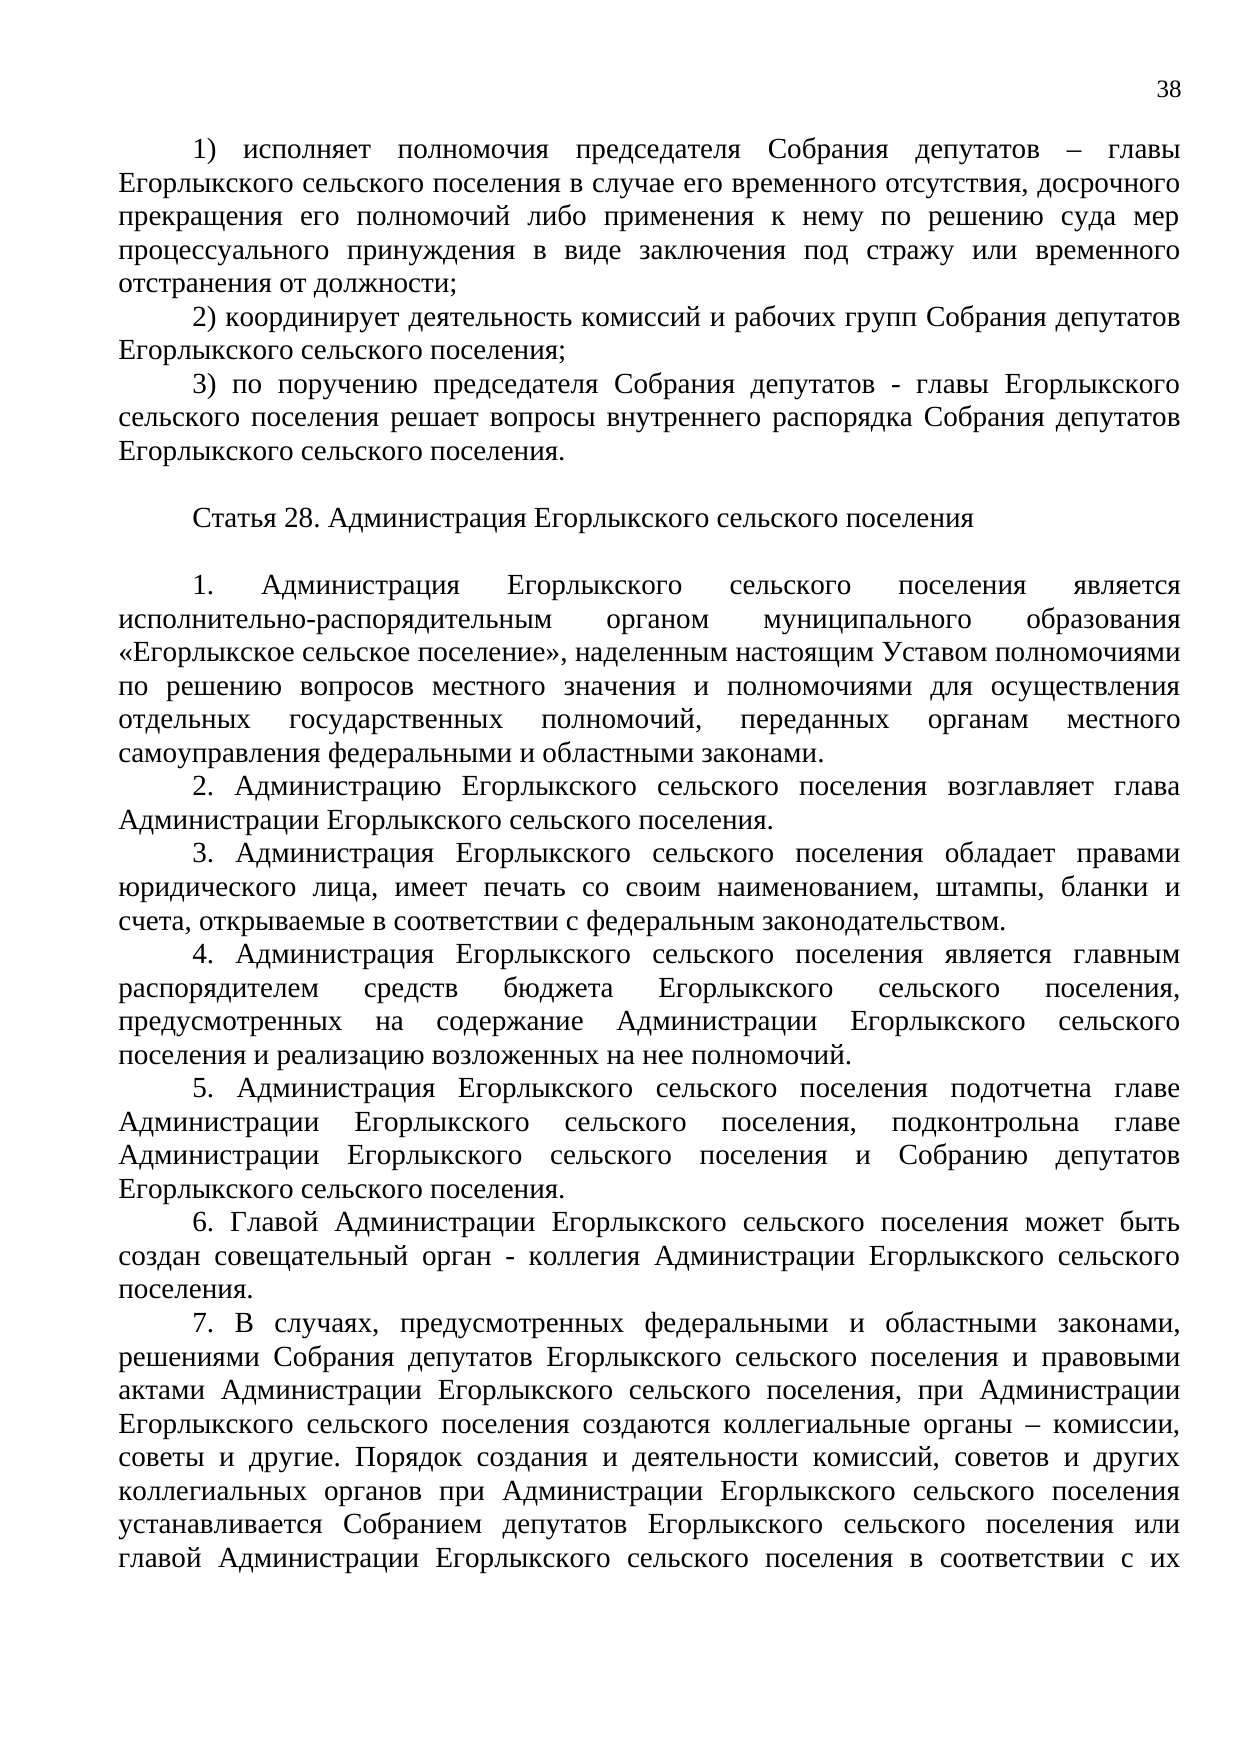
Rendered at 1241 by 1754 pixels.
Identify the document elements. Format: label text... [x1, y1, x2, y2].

text 1. Администрация Егорлыкского сельского поселения является исполнительно-распорядительным органом муниципального образования «Егорлыкское сельское поселение», наделенным настоящим Уставом полномочиями по решению вопросов местного значения и полномочиями для осуществления отдельных государственных полномочий, переданных органам местного самоуправления федеральными и областными законами. [118, 567, 1181, 768]
text 1) исполняет полномочия председателя Собрания депутатов – главы Егорлыкского сельского поселения в случае его временного отсутствия, досрочного прекращения его полномочий либо применения к нему по решению суда мер процессуального принуждения в виде заключения под стражу или временного отстранения от должности; [118, 131, 1181, 299]
text 2. Администрацию Егорлыкского сельского поселения возглавляет глава Администрации Егорлыкского сельского поселения. [118, 768, 1181, 836]
text 6. Главой Администрации Егорлыкского сельского поселения может быть создан совещательный орган - коллегия Администрации Егорлыкского сельского поселения. [118, 1204, 1181, 1305]
text 3) по поручению председателя Собрания депутатов - главы Егорлыкского сельского поселения решает вопросы внутреннего распорядка Собрания депутатов Егорлыкского сельского поселения. [118, 366, 1181, 467]
text 4. Администрация Егорлыкского сельского поселения является главным распорядителем средств бюджета Егорлыкского сельского поселения, предусмотренных на содержание Администрации Егорлыкского сельского поселения и реализацию возложенных на нее полномочий. [118, 936, 1181, 1070]
text 2) координирует деятельность комиссий и рабочих групп Собрания депутатов Егорлыкского сельского поселения; [118, 299, 1181, 366]
text 3. Администрация Егорлыкского сельского поселения обладает правами юридического лица, имеет печать со своим наименованием, штампы, бланки и счета, открываемые в соответствии с федеральным законодательством. [118, 836, 1181, 936]
text Статья 28. Администрация Егорлыкского сельского поселения [118, 500, 1181, 534]
text 5. Администрация Егорлыкского сельского поселения подотчетна главе Администрации Егорлыкского сельского поселения, подконтрольна главе Администрации Егорлыкского сельского поселения и Собранию депутатов Егорлыкского сельского поселения. [118, 1070, 1181, 1204]
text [118, 1305, 1181, 1573]
